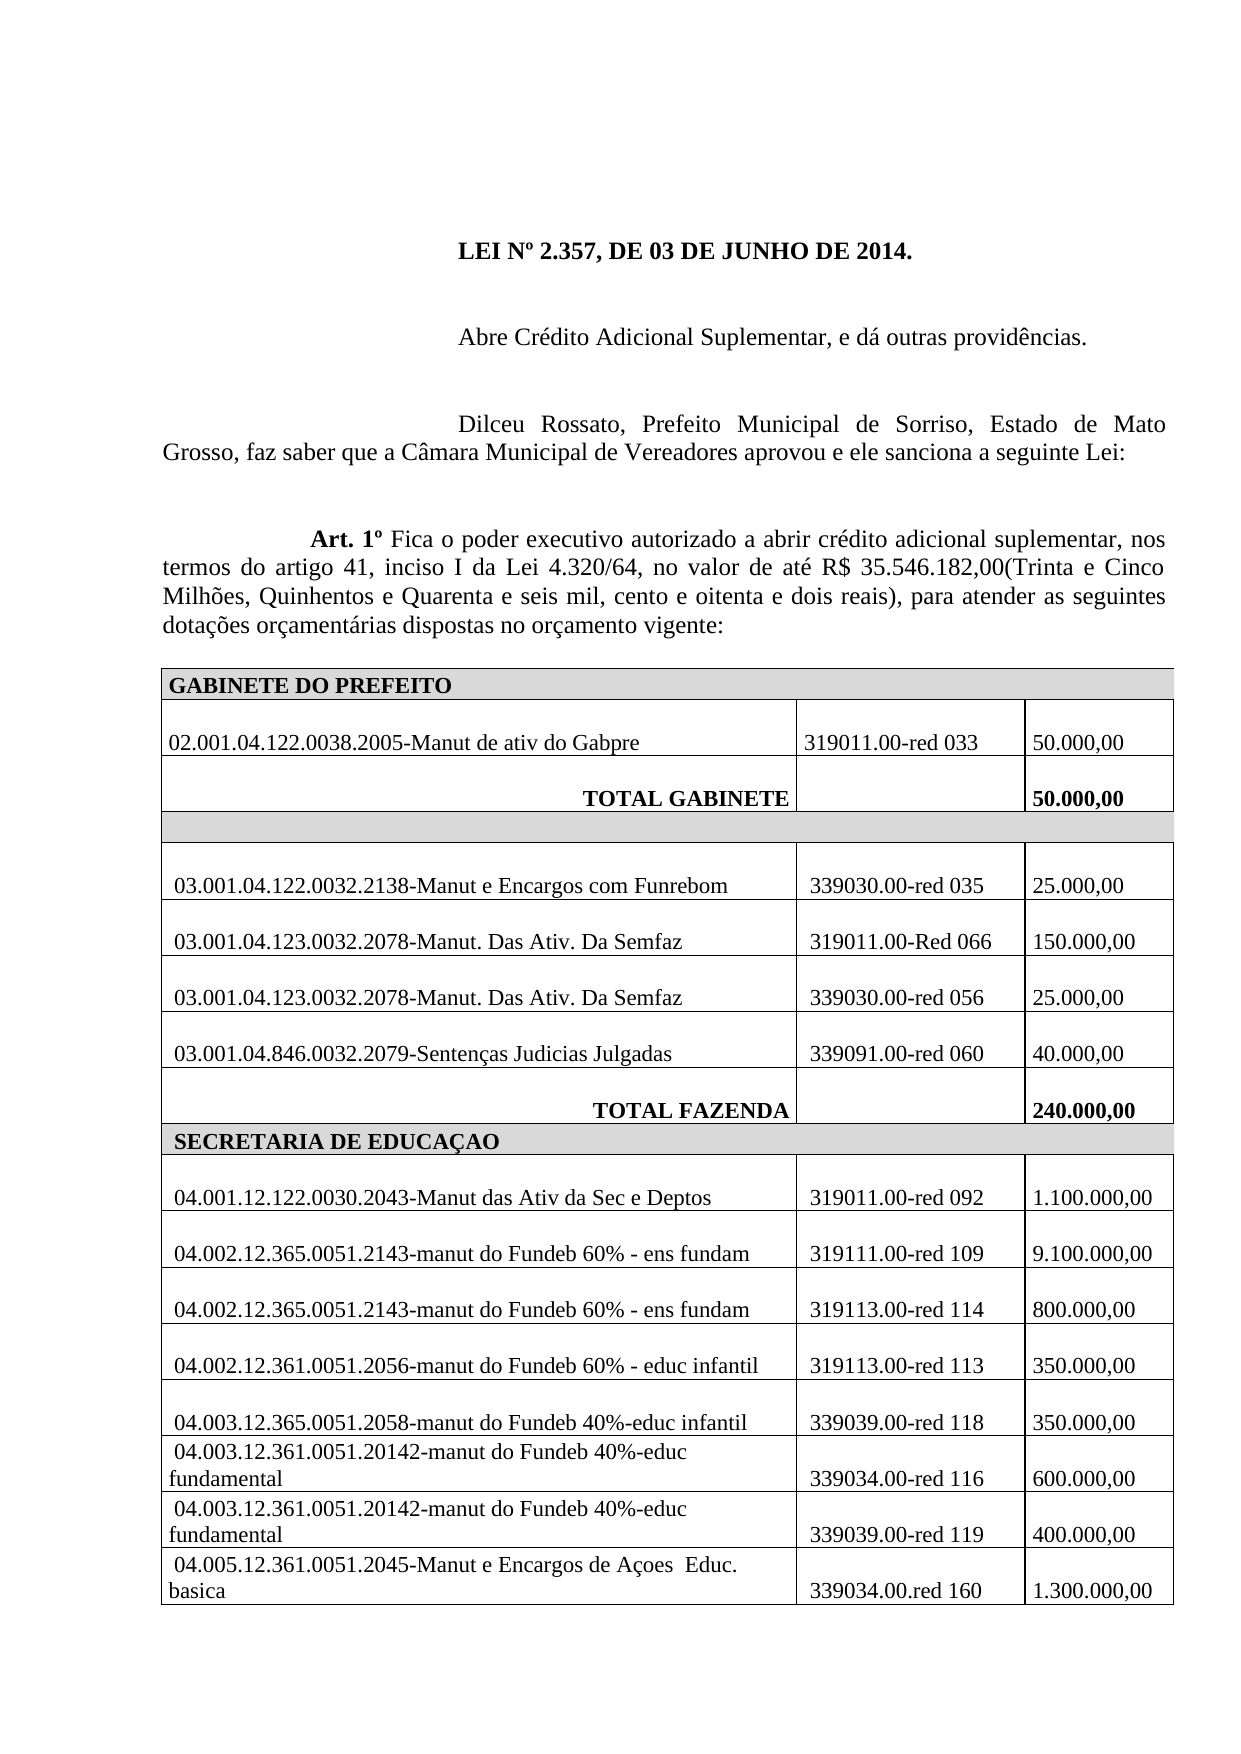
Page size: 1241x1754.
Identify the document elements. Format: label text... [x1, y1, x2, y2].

table_cell TOTAL GABINETE [162, 756, 796, 811]
table_cell SECRETARIA DE EDUCAÇAO [162, 1124, 797, 1154]
table_cell 319111.00-red 109 [797, 1211, 1024, 1267]
table_cell 319011.00-red 033 [797, 700, 1024, 755]
table_cell 03.001.04.846.0032.2079-Sentenças Judicias Julgadas [162, 1012, 796, 1067]
table_cell 350.000,00 [1026, 1380, 1173, 1435]
table_cell 339034.00-red 116 [797, 1436, 1024, 1491]
table_cell 319113.00-red 114 [797, 1268, 1024, 1323]
table_cell 50.000,00 [1026, 700, 1173, 755]
table_cell 339039.00-red 119 [797, 1492, 1024, 1547]
table_cell 02.001.04.122.0038.2005-Manut de ativ do Gabpre [162, 700, 796, 755]
table_header [1025, 669, 1174, 699]
table_cell 319011.00-red 092 [797, 1155, 1024, 1210]
table_cell [162, 812, 797, 842]
table_cell 03.001.04.123.0032.2078-Manut. Das Ativ. Da Semfaz [162, 900, 796, 954]
table_cell 319113.00-red 113 [797, 1324, 1024, 1379]
table_cell 03.001.04.122.0032.2138-Manut e Encargos com Funrebom [162, 843, 796, 898]
table_cell 25.000,00 [1026, 843, 1173, 898]
table_cell 339091.00-red 060 [797, 1012, 1024, 1067]
table_cell 339034.00.red 160 [797, 1548, 1024, 1603]
table_cell 04.005.12.361.0051.2045-Manut e Encargos de Açoes Educ. basica [162, 1548, 796, 1603]
table_cell 04.002.12.361.0051.2056-manut do Fundeb 60% - educ infantil [162, 1324, 796, 1379]
table_cell 1.300.000,00 [1026, 1548, 1173, 1603]
table_cell [797, 1124, 1025, 1154]
text Art. 1º Fica o poder executivo autorizado a abrir crédito adicional suplementar, nos termos do artigo 41, inciso I da Lei 4.320/64, no valor de até R$ 35.546.182,00(Trinta e Cinco Milhões, Quinhentos e Quarenta e seis mil, cento e oitenta e dois reais), para atender as seguintes dotações orçamentárias dispostas no orçamento vigente: [162, 524, 1167, 639]
table_cell 600.000,00 [1026, 1436, 1173, 1491]
table_cell 350.000,00 [1026, 1324, 1173, 1379]
table_header GABINETE DO PREFEITO [162, 669, 797, 699]
table_cell [1025, 812, 1174, 842]
table_cell [797, 1068, 1024, 1123]
table_cell 150.000,00 [1026, 900, 1173, 954]
table_cell 800.000,00 [1026, 1268, 1173, 1323]
table_cell TOTAL FAZENDA [162, 1068, 796, 1123]
table_cell 339030.00-red 035 [797, 843, 1024, 898]
table_cell [797, 812, 1025, 842]
table_cell 339030.00-red 056 [797, 956, 1024, 1011]
table_cell 40.000,00 [1026, 1012, 1173, 1067]
table_header [797, 669, 1025, 699]
text Dilceu Rossato, Prefeito Municipal de Sorriso, Estado de Mato Grosso, faz saber que a Câmara Municipal de Vereadores aprovou e ele sanciona a seguinte Lei: [162, 409, 1167, 466]
table_cell 50.000,00 [1026, 756, 1173, 811]
table_cell 04.002.12.365.0051.2143-manut do Fundeb 60% - ens fundam [162, 1268, 796, 1323]
table_cell 04.002.12.365.0051.2143-manut do Fundeb 60% - ens fundam [162, 1211, 796, 1267]
table_cell 240.000,00 [1026, 1068, 1173, 1123]
table_cell 25.000,00 [1026, 956, 1173, 1011]
table_cell 04.003.12.365.0051.2058-manut do Fundeb 40%-educ infantil [162, 1380, 796, 1435]
table_cell 1.100.000,00 [1026, 1155, 1173, 1210]
table_cell 319011.00-Red 066 [797, 900, 1024, 954]
table_cell [1025, 1124, 1174, 1154]
table_cell 04.001.12.122.0030.2043-Manut das Ativ da Sec e Deptos [162, 1155, 796, 1210]
text LEI Nº 2.357, DE 03 DE JUNHO DE 2014. [458, 236, 1167, 265]
table_cell 339039.00-red 118 [797, 1380, 1024, 1435]
table_cell 03.001.04.123.0032.2078-Manut. Das Ativ. Da Semfaz [162, 956, 796, 1011]
text Abre Crédito Adicional Suplementar, e dá outras providências. [458, 322, 1167, 351]
table_cell [797, 756, 1024, 811]
table_cell 04.003.12.361.0051.20142-manut do Fundeb 40%-educ fundamental [162, 1436, 796, 1491]
table_cell 9.100.000,00 [1026, 1211, 1173, 1267]
table_cell 400.000,00 [1026, 1492, 1173, 1547]
table_cell 04.003.12.361.0051.20142-manut do Fundeb 40%-educ fundamental [162, 1492, 796, 1547]
